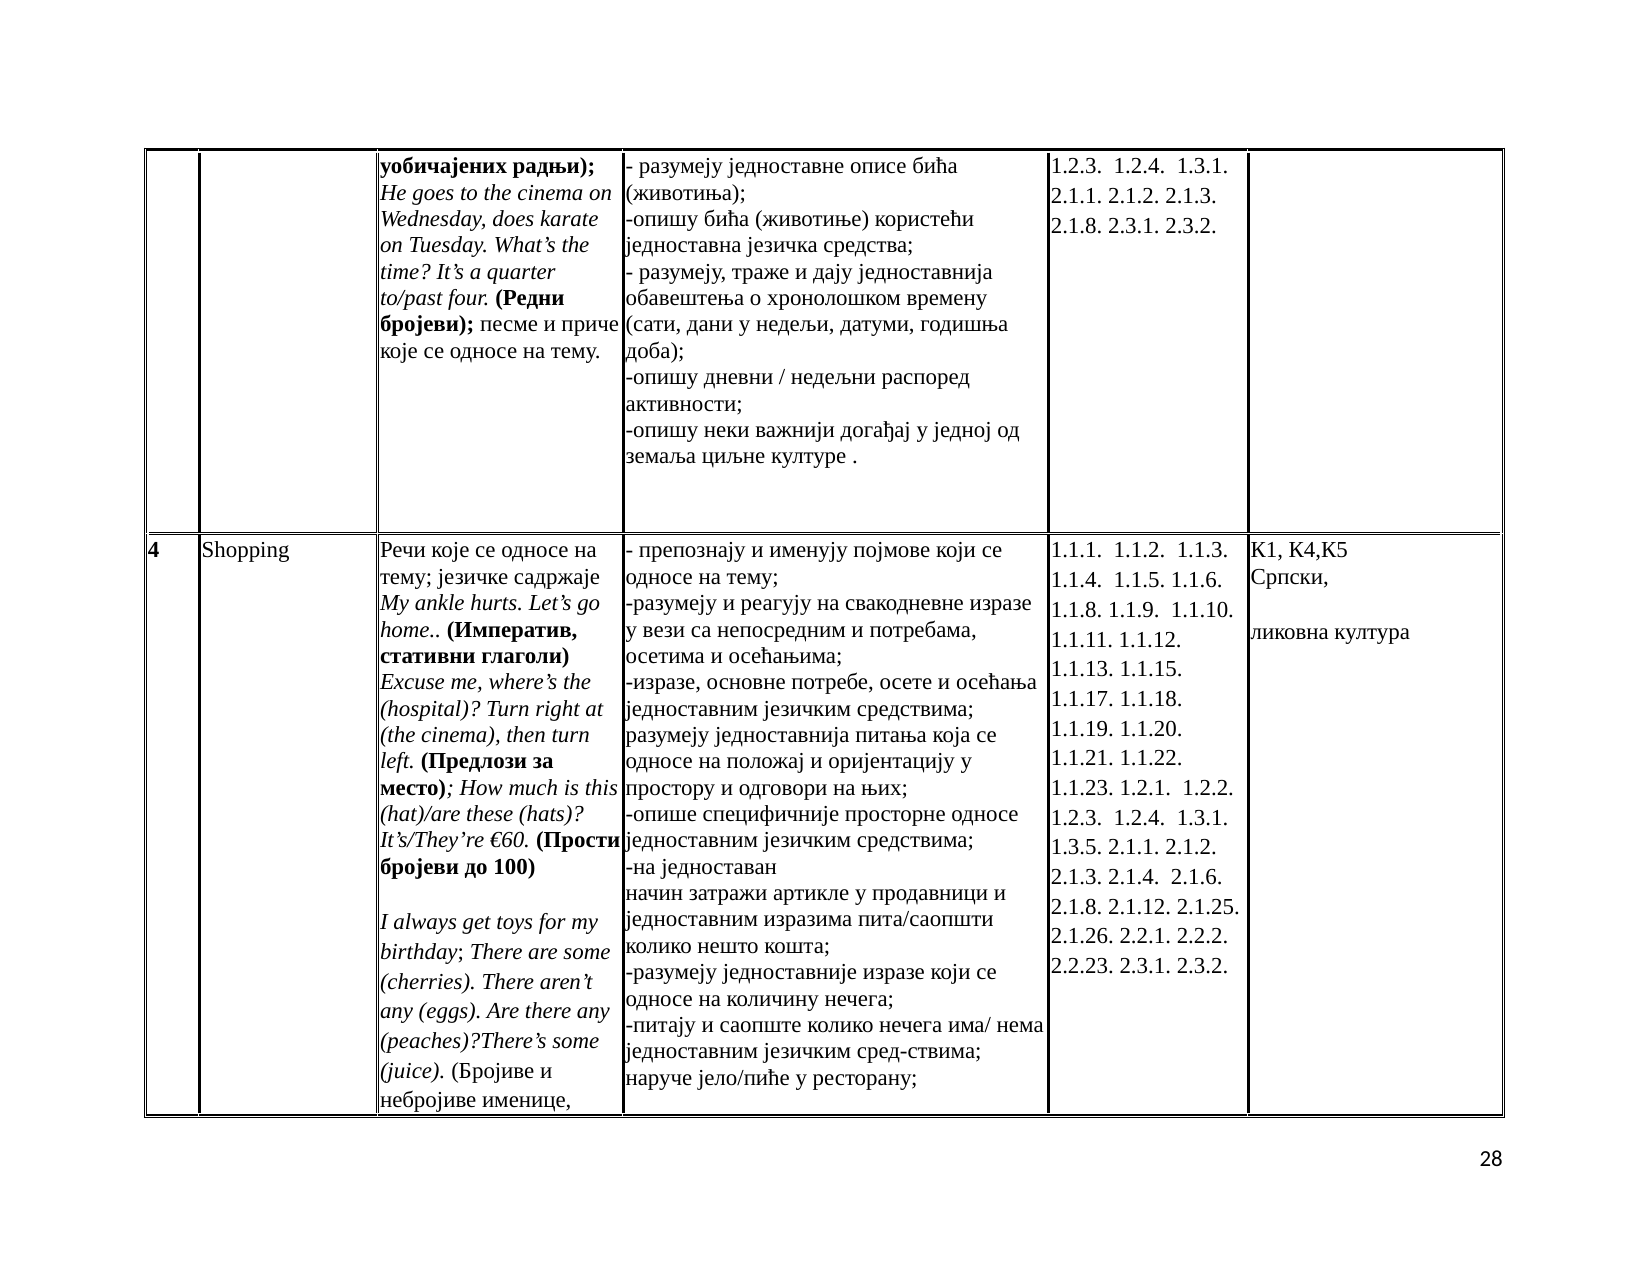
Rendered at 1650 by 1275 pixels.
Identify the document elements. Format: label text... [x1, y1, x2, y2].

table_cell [1248, 151, 1502, 532]
table_cell 4 [147, 532, 199, 1114]
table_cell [623, 151, 1048, 532]
table_cell [199, 151, 377, 532]
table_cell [623, 535, 1048, 1114]
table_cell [378, 535, 623, 1114]
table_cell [1048, 535, 1248, 1114]
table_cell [1248, 532, 1502, 1114]
table_cell Shopping [199, 535, 377, 1114]
table_cell 3 [147, 149, 199, 532]
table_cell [378, 149, 623, 532]
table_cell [1048, 149, 1248, 532]
